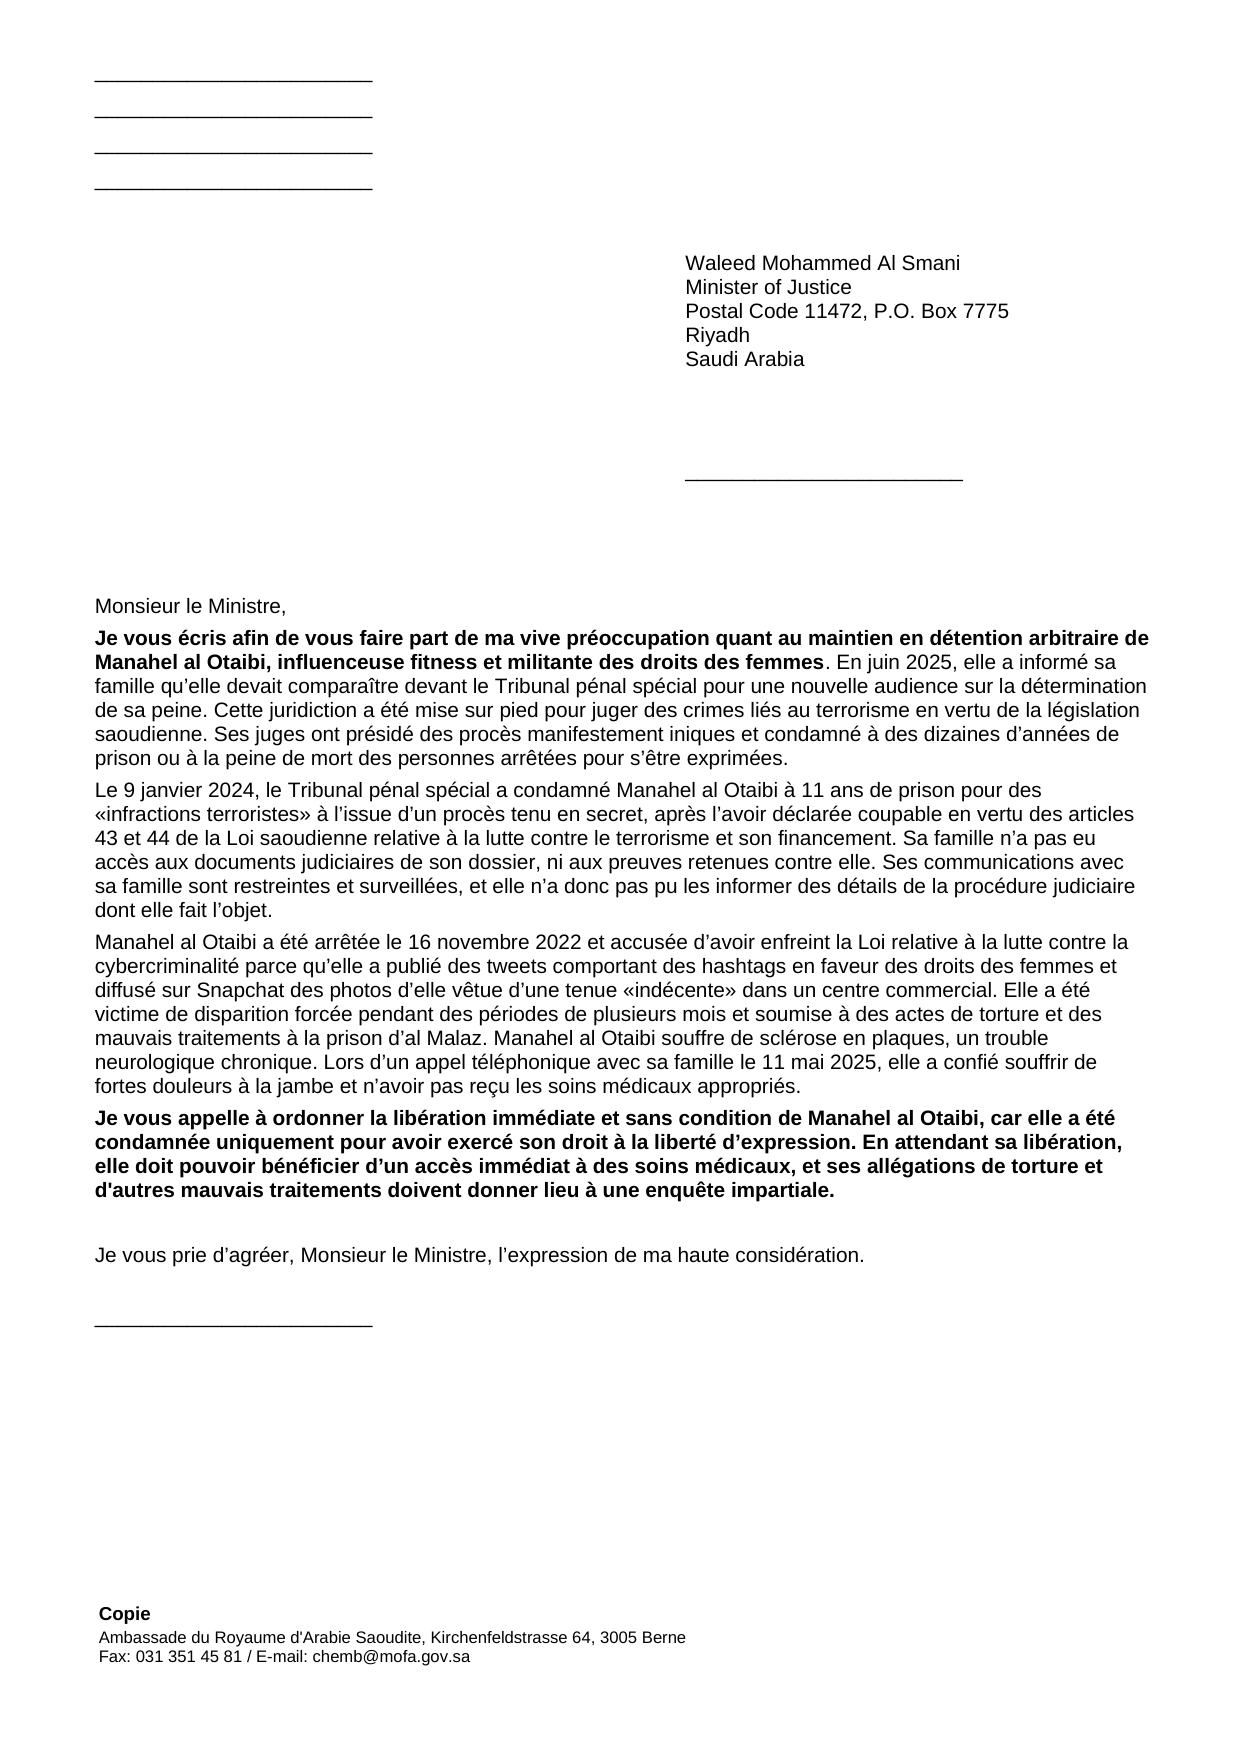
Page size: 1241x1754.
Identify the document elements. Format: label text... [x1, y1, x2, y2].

text Je vous appelle à ordonner la libération immédiate et sans condition de Manahel al Otaibi, car elle a été condamnée uniquement pour avoir exercé son droit à la liberté d’expression. En attendant sa libération, elle doit pouvoir bénéficier d’un accès immédiat à des soins médicaux, et ses allégations de torture et d'autres mauvais traitements doivent donner lieu à une enquête impartiale. [94, 1106, 1152, 1202]
text Monsieur le Ministre, [94, 593, 1152, 617]
text Je vous prie d’agréer, Monsieur le Ministre, l’expression de ma haute considération. [94, 1242, 1152, 1266]
text ________________________ [685, 458, 1152, 482]
text Je vous écris afin de vous faire part de ma vive préoccupation quant au maintien en détention arbitraire de Manahel al Otaibi, influenceuse fitness et militante des droits des femmes. En juin 2025, elle a informé sa famille qu’elle devait comparaître devant le Tribunal pénal spécial pour une nouvelle audience sur la détermination de sa peine. Cette juridiction a été mise sur pied pour juger des crimes liés au terrorisme en vertu de la législation saoudienne. Ses juges ont présidé des procès manifestement iniques et condamné à des dizaines d’années de prison ou à la peine de mort des personnes arrêtées pour s’être exprimées. [94, 626, 1152, 769]
text Manahel al Otaibi a été arrêtée le 16 novembre 2022 et accusée d’avoir enfreint la Loi relative à la lutte contre la cybercriminalité parce qu’elle a publié des tweets comportant des hashtags en faveur des droits des femmes et diffusé sur Snapchat des photos d’elle vêtue d’une tenue «indécente» dans un centre commercial. Elle a été victime de disparition forcée pendant des périodes de plusieurs mois et soumise à des actes de torture et des mauvais traitements à la prison d’al Malaz. Manahel al Otaibi souffre de sclérose en plaques, un trouble neurologique chronique. Lors d’un appel téléphonique avec sa famille le 11 mai 2025, elle a confié souffrir de fortes douleurs à la jambe et n’avoir pas reçu les soins médicaux appropriés. [94, 930, 1152, 1098]
text ________________________ [94, 167, 1152, 191]
text ________________________ [94, 131, 1152, 155]
text Le 9 janvier 2024, le Tribunal pénal spécial a condamné Manahel al Otaibi à 11 ans de prison pour des «infractions terroristes» à l’issue d’un procès tenu en secret, après l’avoir déclarée coupable en vertu des articles 43 et 44 de la Loi saoudienne relative à la lutte contre le terrorisme et son financement. Sa famille n’a pas eu accès aux documents judiciaires de son dossier, ni aux preuves retenues contre elle. Ses communications avec sa famille sont restreintes et surveillées, et elle n’a donc pas pu les informer des détails de la procédure judiciaire dont elle fait l’objet. [94, 778, 1152, 922]
text ________________________ [94, 59, 1152, 83]
text ________________________ [94, 95, 1152, 119]
text ________________________ [94, 1304, 1152, 1328]
text Waleed Mohammed Al Smani Minister of Justice Postal Code 11472, P.O. Box 7775 Riyadh Saudi Arabia [685, 251, 1152, 371]
